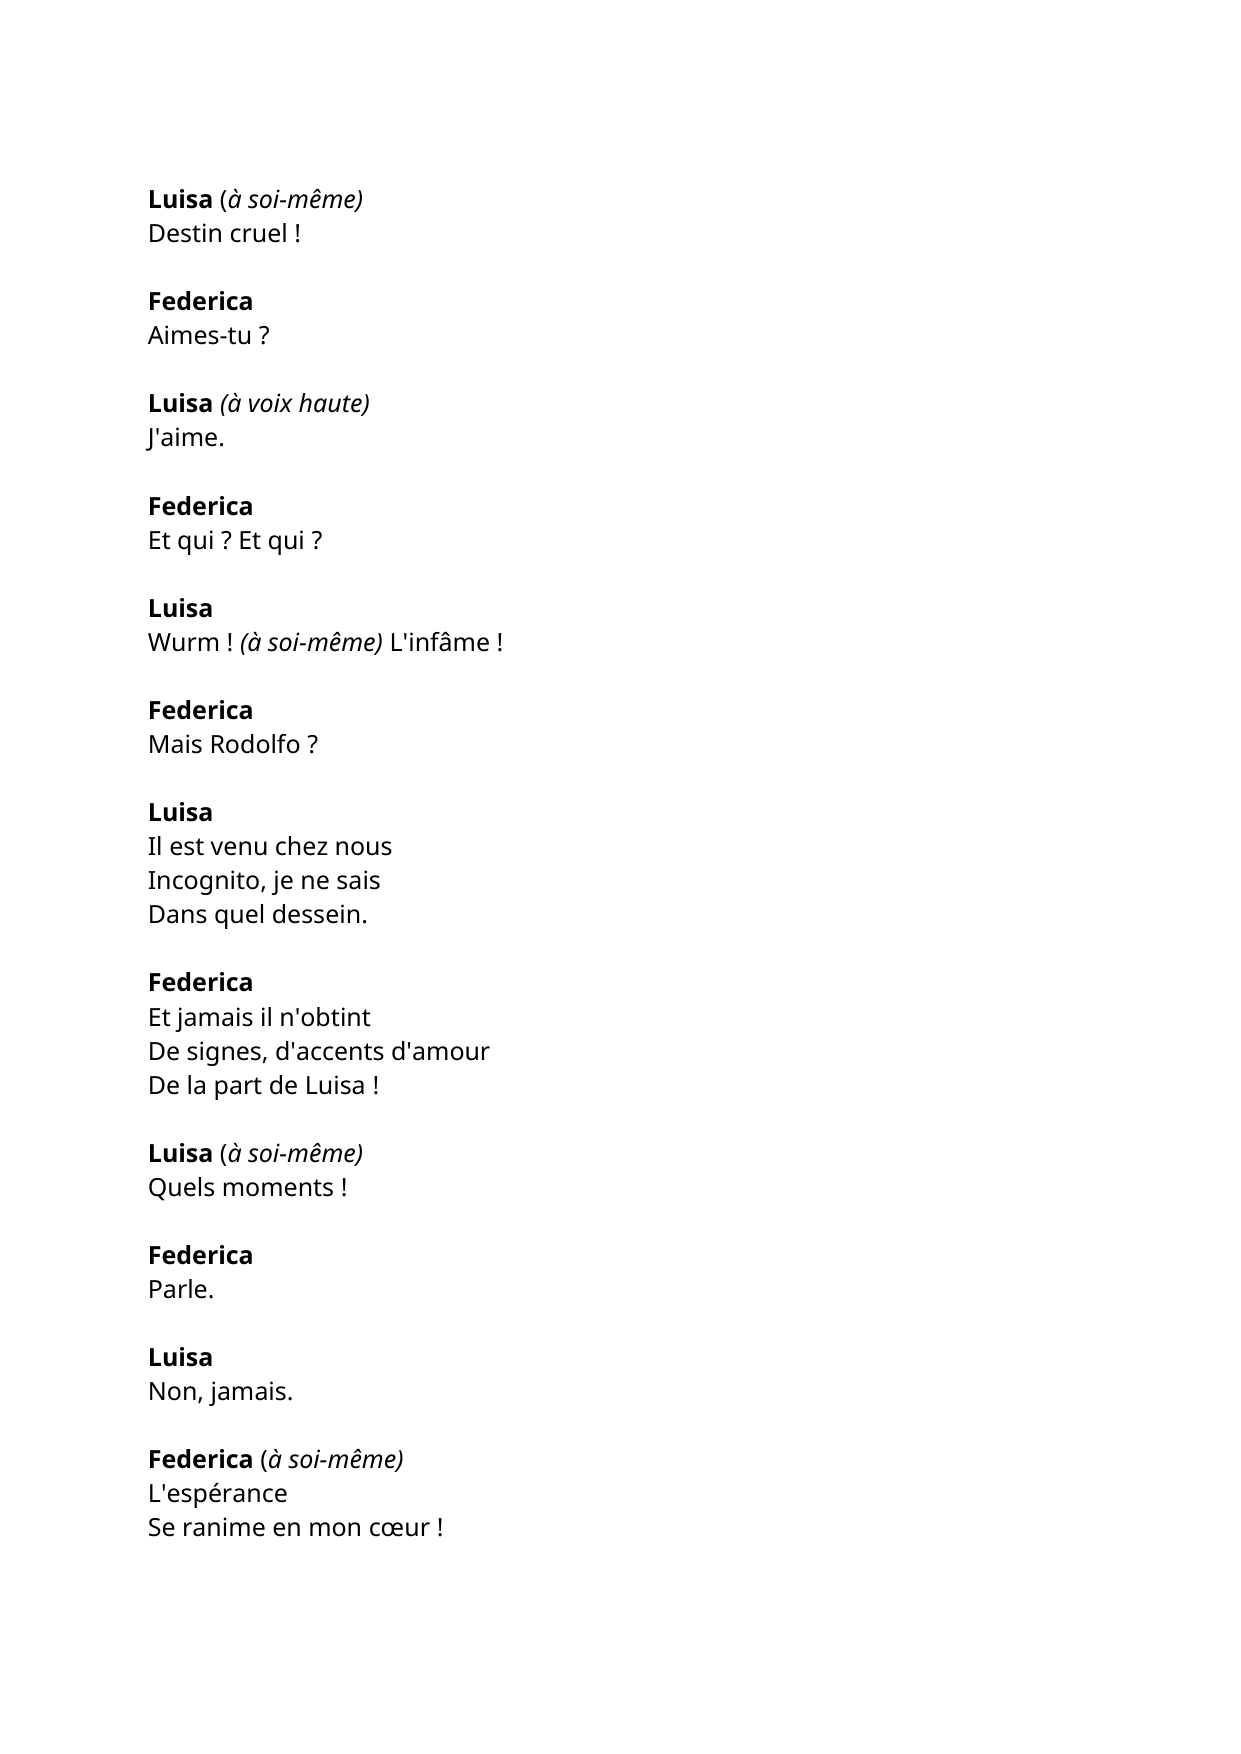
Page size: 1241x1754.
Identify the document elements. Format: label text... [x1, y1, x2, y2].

text Federica [148, 1238, 1093, 1272]
text Destin cruel ! [148, 216, 1093, 250]
text Luisa [148, 590, 1093, 624]
text Et qui ? Et qui ? [148, 522, 1093, 556]
text Federica (à soi-même) [148, 1442, 1093, 1476]
text Se ranime en mon cœur ! [148, 1510, 1093, 1544]
text L'espérance [148, 1476, 1093, 1510]
text Luisa (à voix haute) [148, 386, 1093, 420]
text Mais Rodolfo ? [148, 727, 1093, 761]
text Luisa (à soi-même) [148, 1135, 1093, 1169]
text Aimes-tu ? [148, 318, 1093, 352]
text Non, jamais. [148, 1374, 1093, 1408]
text Il est venu chez nous [148, 829, 1093, 863]
text J'aime. [148, 420, 1093, 454]
text Incognito, je ne sais [148, 863, 1093, 897]
text Federica [148, 284, 1093, 318]
text Wurm ! (à soi-même) L'infâme ! [148, 624, 1093, 658]
text Dans quel dessein. [148, 897, 1093, 931]
text De signes, d'accents d'amour [148, 1033, 1093, 1067]
text De la part de Luisa ! [148, 1067, 1093, 1101]
text Federica [148, 488, 1093, 522]
text Quels moments ! [148, 1169, 1093, 1203]
text Et jamais il n'obtint [148, 999, 1093, 1033]
text Luisa [148, 795, 1093, 829]
text Federica [148, 965, 1093, 999]
text Luisa (à soi-même) [148, 182, 1093, 216]
text Federica [148, 693, 1093, 727]
text Parle. [148, 1272, 1093, 1306]
text Luisa [148, 1340, 1093, 1374]
